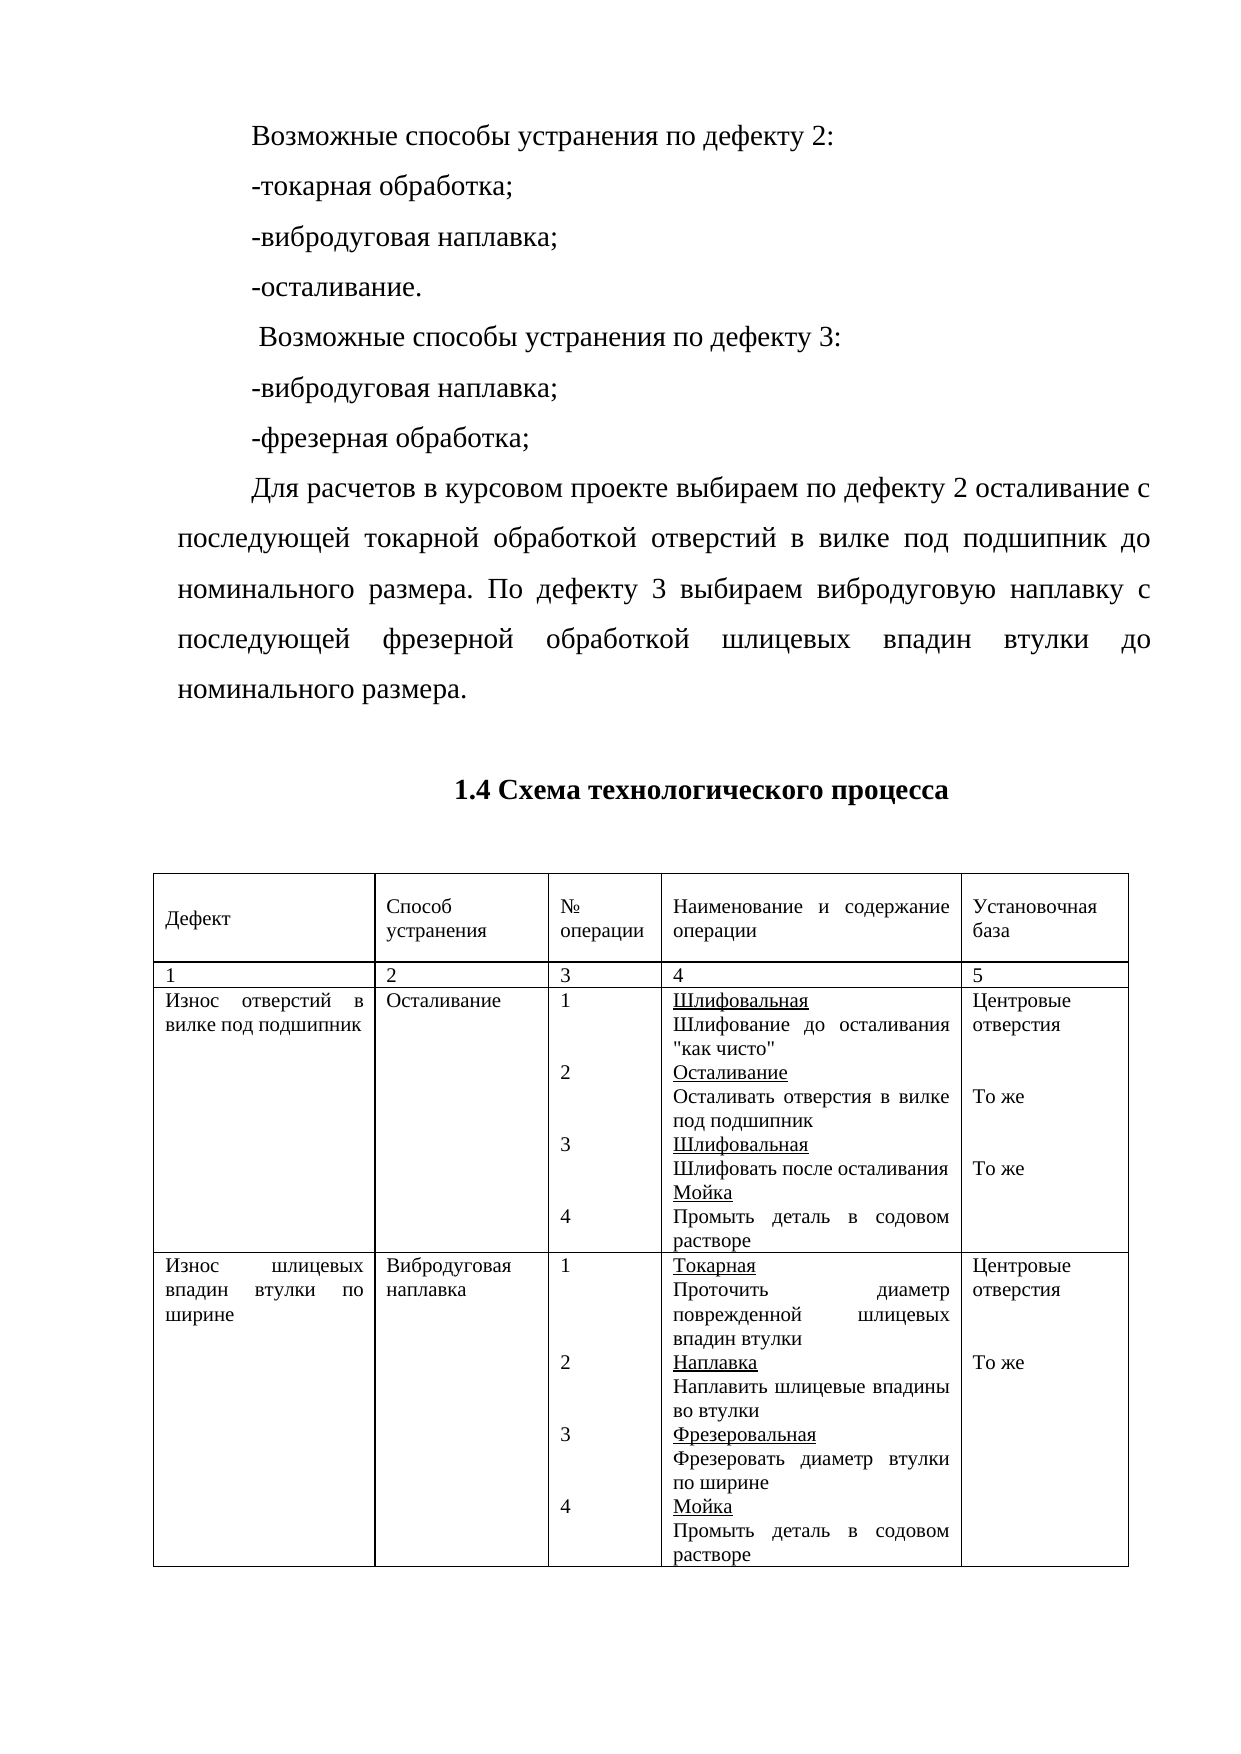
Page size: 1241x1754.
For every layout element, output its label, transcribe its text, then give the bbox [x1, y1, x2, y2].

table_cell 4 [662, 963, 961, 987]
table_cell 2 [376, 963, 548, 987]
table_cell Износ отверстий в вилке под подшипник [154, 988, 374, 1252]
table_cell 1 2 3 4 [549, 988, 661, 1252]
table_cell 5 [962, 963, 1128, 987]
table_header № операции [549, 874, 661, 961]
table_cell 1 [154, 963, 374, 987]
text -фрезерная обработка; [177, 420, 1152, 453]
table_header Способ устранения [376, 874, 548, 961]
text Возможные способы устранения по дефекту 2: [177, 118, 1152, 152]
table_cell Вибродуговая наплавка [376, 1253, 548, 1566]
table_header Наименование и содержание операции [662, 874, 961, 961]
text 1.4 Схема технологического процесса [177, 772, 1152, 806]
table_header Установочная база [962, 874, 1128, 961]
text -осталивание. [177, 269, 1152, 303]
table_cell 1 2 3 4 [549, 1253, 661, 1566]
table_cell Центровые отверстия То же [962, 1253, 1128, 1566]
text -вибродуговая наплавка; [177, 219, 1152, 252]
table_cell Центровые отверстия То же То же [962, 988, 1128, 1252]
table_cell 3 [549, 963, 661, 987]
table_cell Шлифовальная Шлифование до осталивания "как чисто" Осталивание Осталивать отверстия в вилке под подшипник Шлифовальная Шлифовать после осталивания Мойка Промыть деталь в содовом растворе [662, 988, 961, 1252]
text Возможные способы устранения по дефекту 3: [177, 319, 1152, 353]
table_cell Осталивание [376, 988, 548, 1252]
table_cell Износ шлицевых впадин втулки по ширине [154, 1253, 374, 1566]
table_cell Токарная Проточить диаметр поврежденной шлицевых впадин втулки Наплавка Наплавить шлицевые впадины во втулки Фрезеровальная Фрезеровать диаметр втулки по ширине Мойка Промыть деталь в содовом растворе [662, 1253, 961, 1566]
table_header Дефект [154, 874, 374, 961]
text Для расчетов в курсовом проекте выбираем по дефекту 2 осталивание с последующей токарной обработкой отверстий в вилке под подшипник до номинального размера. По дефекту 3 выбираем вибродуговую наплавку с последующей фрезерной обработкой шлицевых впадин втулки до номинального размера. [177, 470, 1152, 705]
text -токарная обработка; [177, 168, 1152, 202]
text -вибродуговая наплавка; [177, 370, 1152, 403]
